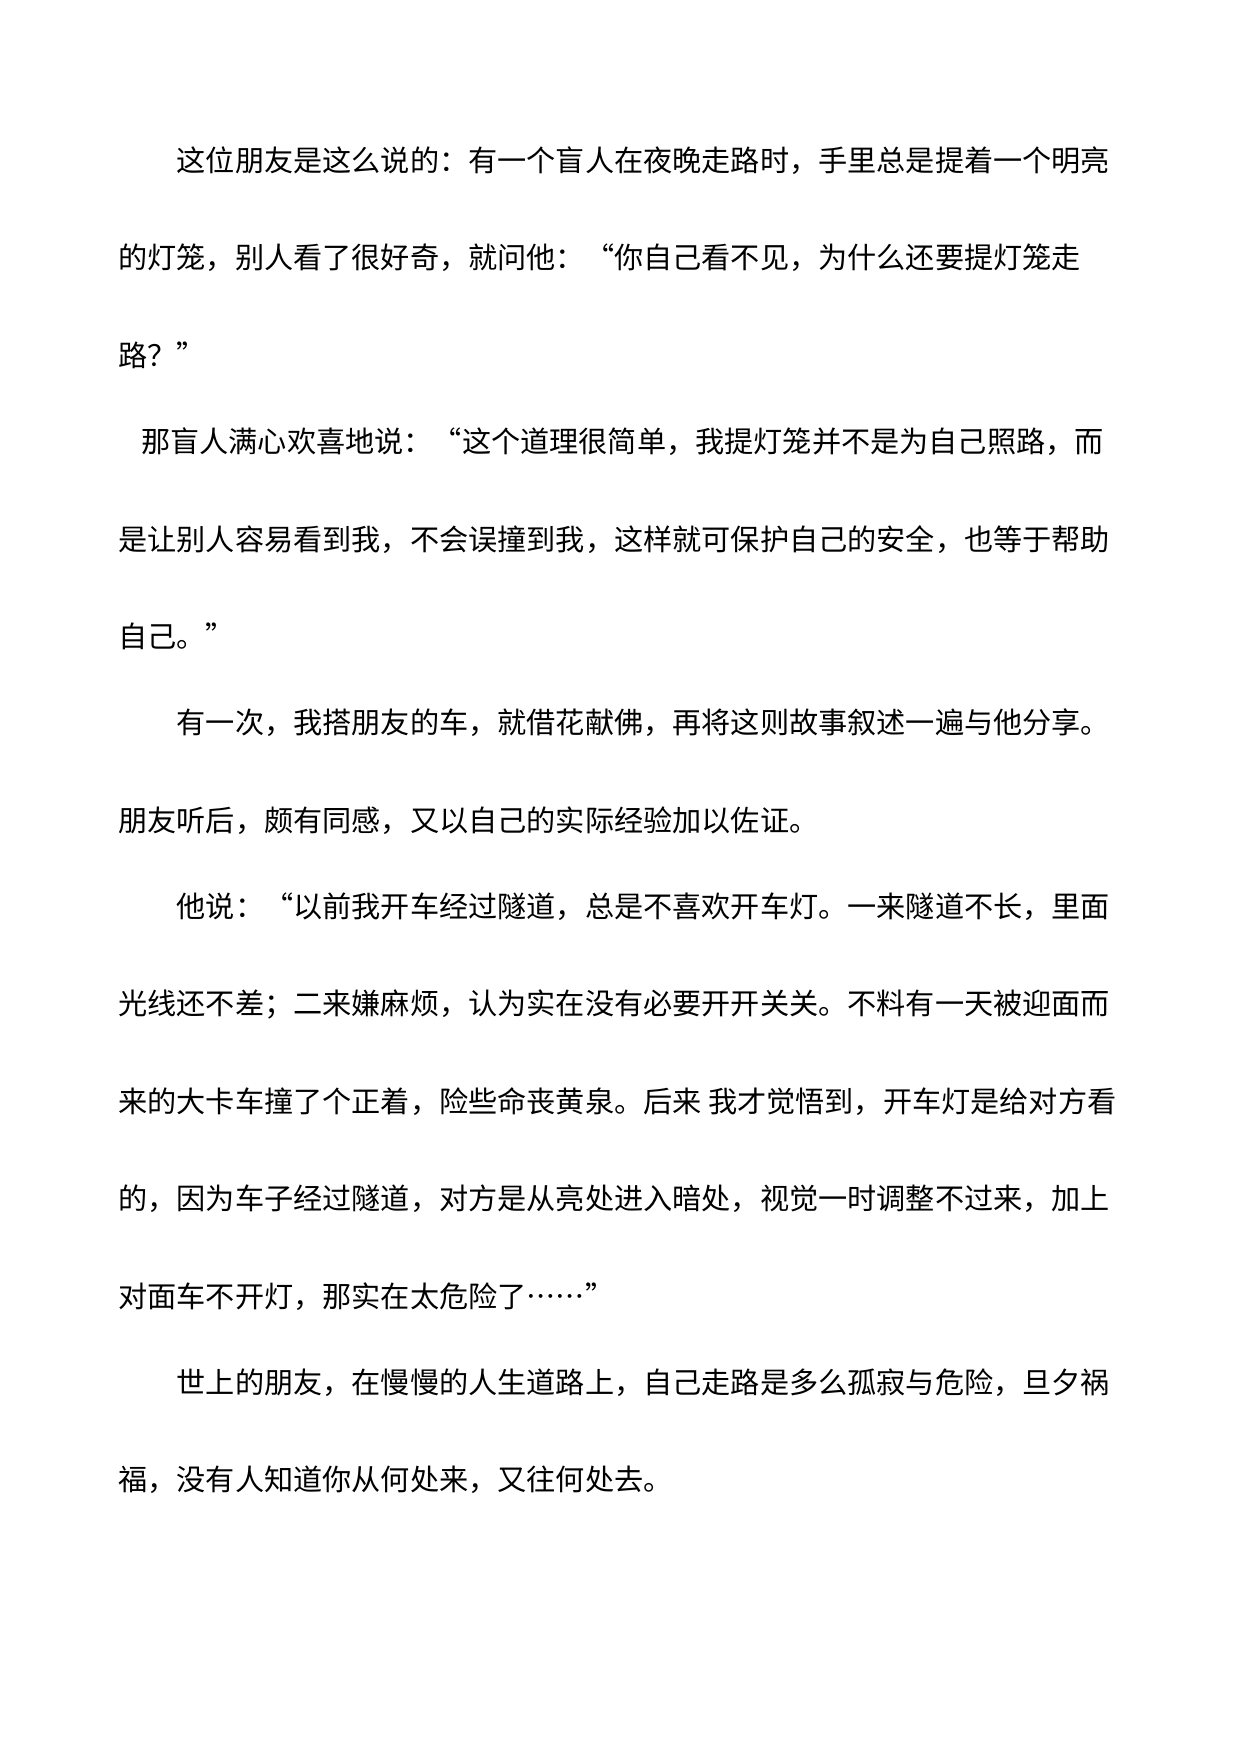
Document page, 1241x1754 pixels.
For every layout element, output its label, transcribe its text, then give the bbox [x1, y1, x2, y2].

text 这位朋友是这么说的：有一个盲人在夜晚走路时，手里总是提着一个明亮的灯笼，别人看了很好奇，就问他：“你自己看不见，为什么还要提灯笼走路？” [118, 126, 1122, 386]
text 他说：“以前我开车经过隧道，总是不喜欢开车灯。一来隧道不长，里面光线还不差；二来嫌麻烦，认为实在没有必要开开关关。不料有一天被迎面而来的大卡车撞了个正着，险些命丧黄泉。后来 我才觉悟到，开车灯是给对方看的，因为车子经过隧道，对方是从亮处进入暗处，视觉一时调整不过来，加上对面车不开灯，那实在太危险了……” [118, 872, 1122, 1327]
text 世上的朋友，在慢慢的人生道路上，自己走路是多么孤寂与危险，旦夕祸福，没有人知道你从何处来，又往何处去。 [118, 1348, 1122, 1511]
text 有一次，我搭朋友的车，就借花献佛，再将这则故事叙述一遍与他分享。朋友听后，颇有同感，又以自己的实际经验加以佐证。 [118, 688, 1122, 851]
text 那盲人满心欢喜地说：“这个道理很简单，我提灯笼并不是为自己照路，而是让别人容易看到我，不会误撞到我，这样就可保护自己的安全，也等于帮助自己。” [118, 407, 1122, 667]
